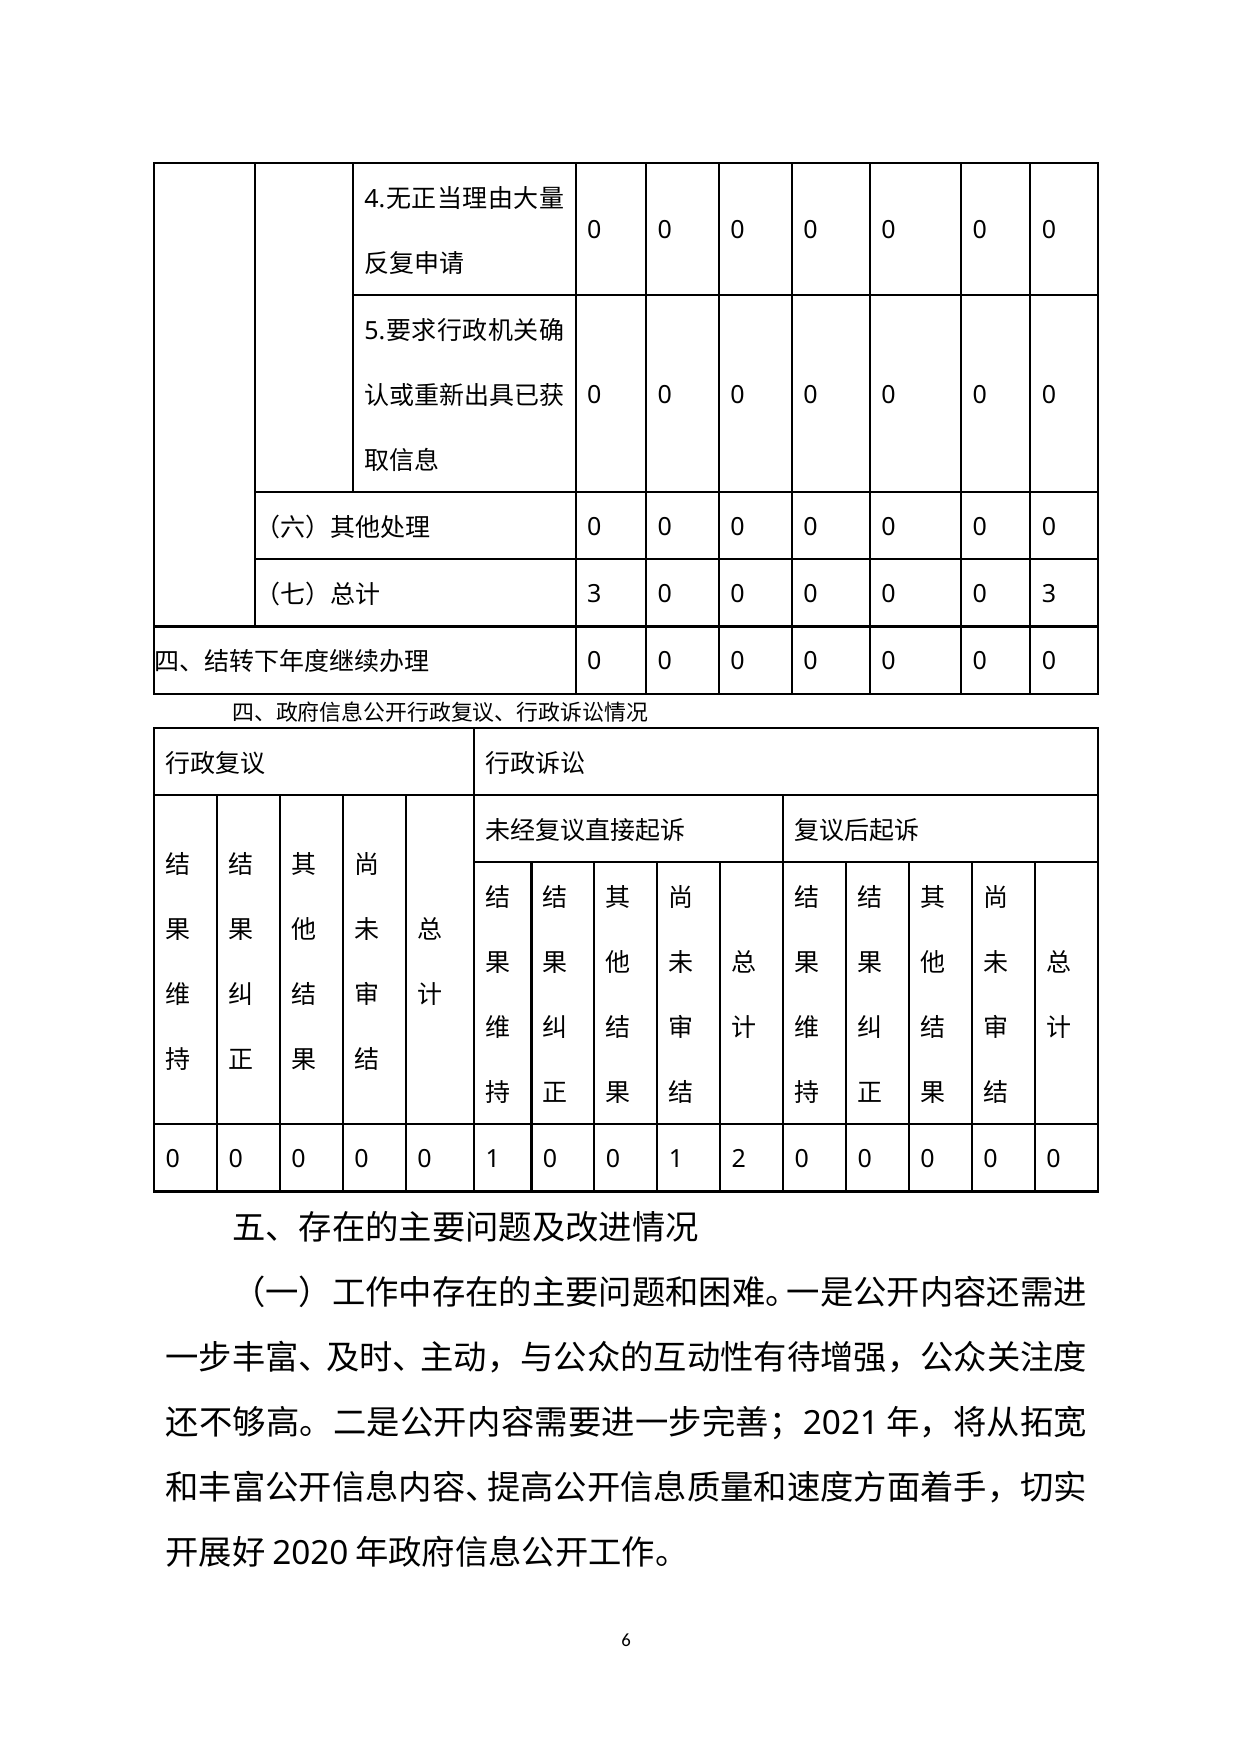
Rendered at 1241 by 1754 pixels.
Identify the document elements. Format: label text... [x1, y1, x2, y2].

text （一）工作中存在的主要问题和困难。一是公开内容还需进一步丰富、及时、主动，与公众的互动性有待增强，公众关注度还不够高。二是公开内容需要进一步完善；2021年，将从拓宽和丰富公开信息内容、提高公开信息质量和速度方面着手，切实开展好2020年政府信息公开工作。 [165, 1257, 1087, 1461]
table_cell 0 [1036, 1125, 1097, 1190]
table_cell 0 [1031, 296, 1097, 491]
table_cell 结果维持 [155, 796, 216, 1123]
table_cell 0 [344, 1125, 405, 1190]
table_cell 0 [647, 164, 718, 294]
table_cell 0 [647, 296, 718, 491]
table_cell 0 [847, 1125, 908, 1190]
table_cell 0 [595, 1125, 656, 1190]
table_cell 尚未审结 [344, 796, 405, 1123]
table_header 行政复议 [155, 729, 473, 794]
table_cell 0 [784, 1125, 845, 1190]
table_cell 0 [218, 1125, 279, 1190]
table_cell 0 [155, 1125, 216, 1190]
table_cell 0 [962, 164, 1029, 294]
table_cell 2 [721, 1125, 782, 1190]
table_cell 结果纠正 [847, 863, 908, 1123]
table_cell 1 [659, 1125, 719, 1190]
text 四、政府信息公开行政复议、行政诉讼情况 [165, 695, 1087, 727]
text 五、存在的主要问题及改进情况 [165, 1193, 1087, 1257]
table_cell 5.要求行政机关确认或重新出具已获取信息 [354, 296, 575, 491]
table_cell 0 [962, 628, 1029, 692]
table_cell 0 [1031, 628, 1097, 692]
table_cell 结果维持 [475, 863, 530, 1123]
table_cell 0 [577, 296, 645, 491]
table_cell 0 [281, 1125, 342, 1190]
table_cell 0 [720, 164, 791, 294]
table_cell （六）其他处理 [256, 493, 575, 558]
table_cell 0 [1031, 493, 1097, 558]
table_cell 结果维持 [784, 863, 845, 1123]
table_cell 总计 [721, 863, 782, 1123]
table_cell 其他结果 [281, 796, 342, 1123]
table_cell 0 [533, 1125, 593, 1190]
table_cell 复议后起诉 [784, 796, 1097, 861]
table_cell 0 [793, 560, 869, 625]
table_cell 0 [871, 560, 960, 625]
table_cell 0 [871, 296, 960, 491]
table_cell 0 [973, 1125, 1034, 1190]
table_cell 结果纠正 [533, 863, 593, 1123]
table_cell 其他结果 [595, 863, 656, 1123]
table_cell 0 [647, 493, 718, 558]
table_cell 0 [720, 628, 791, 692]
table_cell 0 [793, 296, 869, 491]
table_cell 0 [962, 560, 1029, 625]
table_cell 0 [720, 560, 791, 625]
table_cell 结果纠正 [218, 796, 279, 1123]
table_cell 0 [577, 493, 645, 558]
table_cell 总计 [407, 796, 473, 1123]
table_cell 0 [871, 628, 960, 692]
table_cell 3 [1031, 560, 1097, 625]
table_cell 其他结果 [910, 863, 971, 1123]
table_cell 0 [910, 1125, 971, 1190]
table_cell 0 [962, 493, 1029, 558]
table_cell 0 [871, 493, 960, 558]
table_cell 0 [407, 1125, 473, 1190]
table_cell 总计 [1036, 863, 1097, 1123]
table_cell 0 [647, 628, 718, 692]
table_cell 0 [647, 560, 718, 625]
table_cell 0 [1031, 164, 1097, 294]
table_cell 0 [793, 493, 869, 558]
table_cell 0 [720, 296, 791, 491]
table_cell 0 [962, 296, 1029, 491]
table_cell 0 [720, 493, 791, 558]
table_cell 4.无正当理由大量反复申请 [354, 164, 575, 294]
table_cell 尚未审结 [659, 863, 719, 1123]
table_cell 0 [793, 164, 869, 294]
table_cell 3 [577, 560, 645, 625]
table_cell 未经复议直接起诉 [475, 796, 782, 861]
table_cell 四、结转下年度继续办理 [155, 628, 575, 692]
table_cell 0 [871, 164, 960, 294]
table_cell （七）总计 [256, 560, 575, 625]
table_cell 1 [475, 1125, 530, 1190]
text （一）工作中存在的主要问题和困难。一是公开内容还需进一步丰富、及时、主动，与公众的互动性有待增强，公众关注度还不够高。二是公开内容需要进一步完善；2021年，将从拓宽和丰富公开信息内容、提高公开信息质量和速度方面着手，切实开展好2020年政府信息公开工作。 [165, 1509, 1087, 1582]
table_header 行政诉讼 [475, 729, 1097, 794]
table_cell 尚未审结 [973, 863, 1034, 1123]
table_cell 0 [793, 628, 869, 692]
table_cell 0 [577, 628, 645, 692]
table_cell 0 [577, 164, 645, 294]
